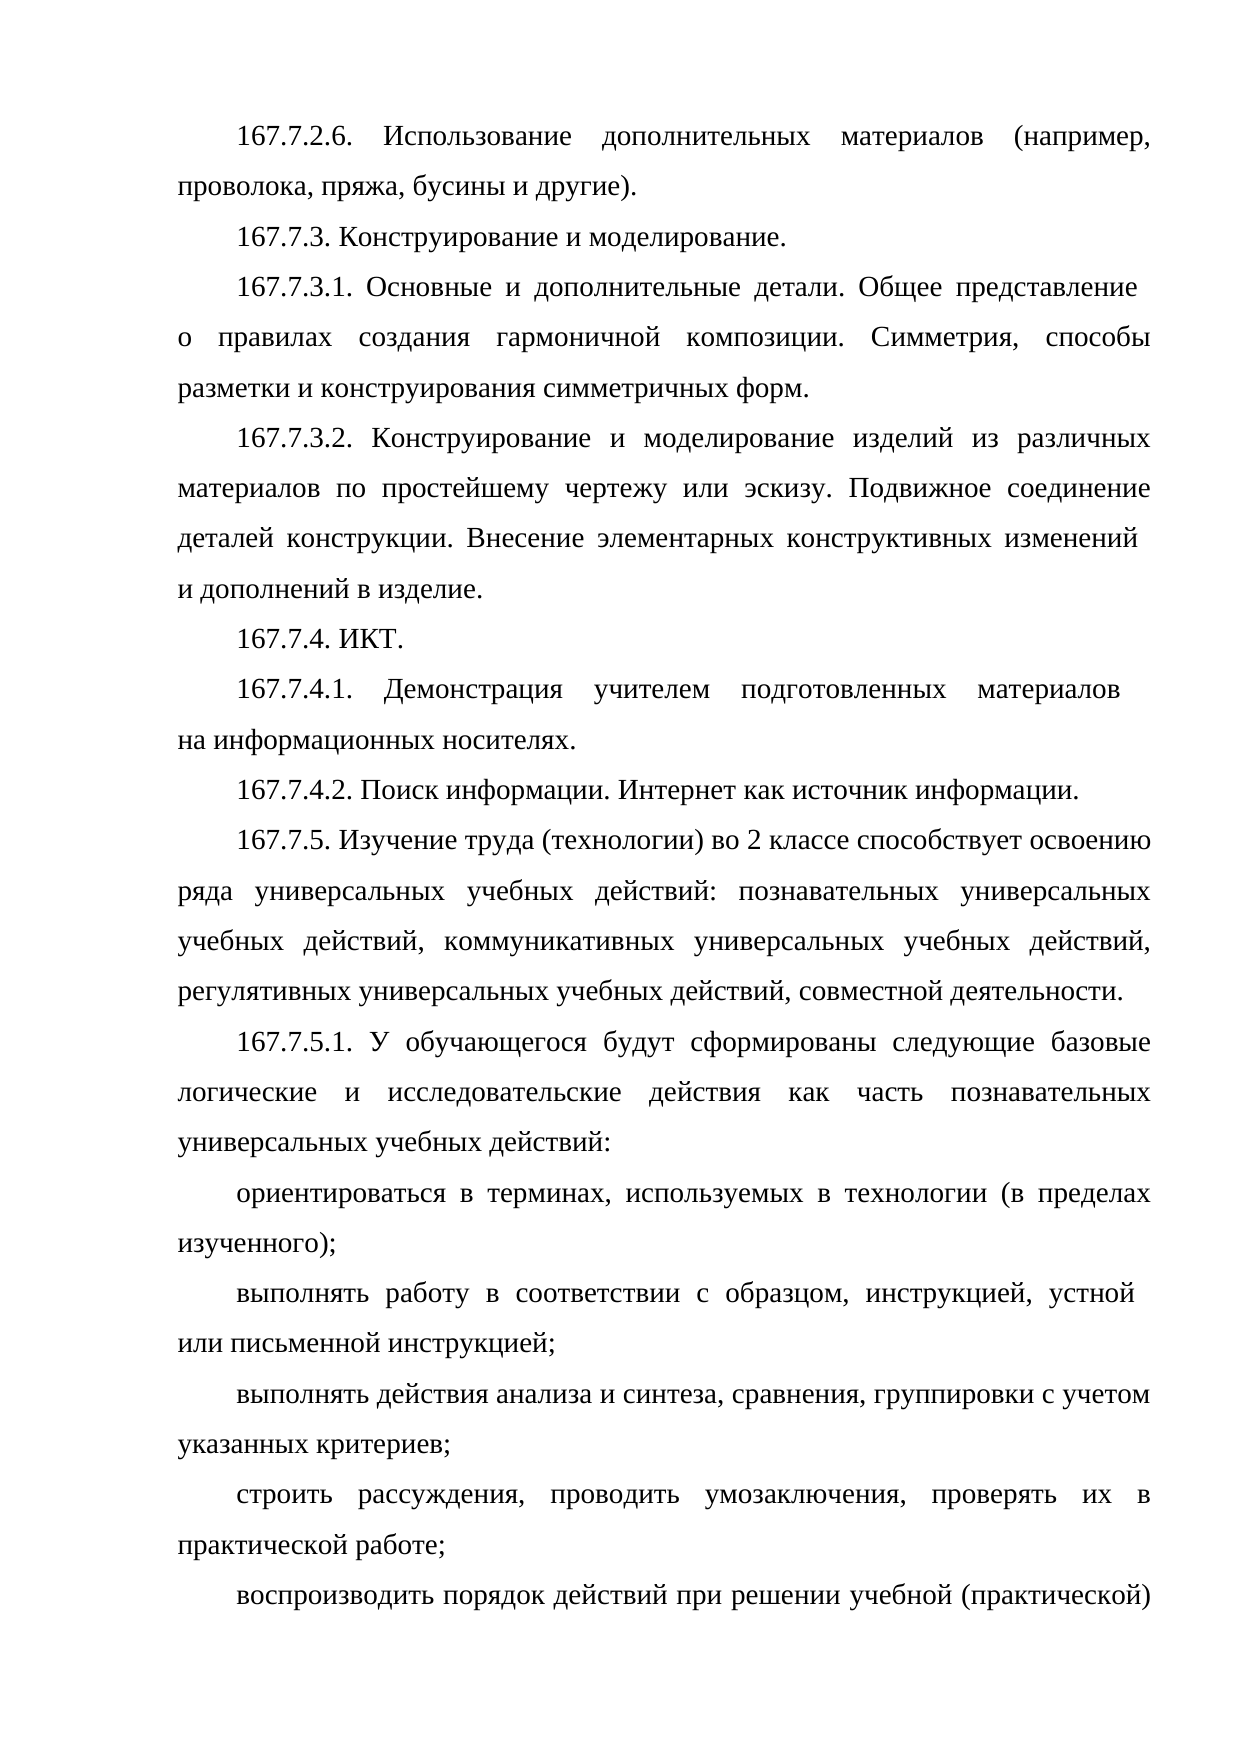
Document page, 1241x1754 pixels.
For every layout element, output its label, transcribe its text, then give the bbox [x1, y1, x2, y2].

text ориентироваться в терминах, используемых в технологии (в пределах изученного); [177, 1175, 1152, 1258]
text 167.7.2.6. Использование дополнительных материалов (например, проволока, пряжа, бусины и другие). [177, 118, 1152, 202]
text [177, 1577, 1152, 1611]
text выполнять работу в соответствии с образцом, инструкцией, устной или письменной инструкцией; [177, 1275, 1152, 1359]
text строить рассуждения, проводить умозаключения, проверять их в практической работе; [177, 1477, 1152, 1560]
text 167.7.5. Изучение труда (технологии) во 2 классе способствует освоению ряда универсальных учебных действий: познавательных универсальных учебных действий, коммуникативных универсальных учебных действий, регулятивных универсальных учебных действий, совместной деятельности. [177, 822, 1152, 1007]
text 167.7.4.2. Поиск информации. Интернет как источник информации. [177, 772, 1152, 806]
text 167.7.4.1. Демонстрация учителем подготовленных материалов на информационных носителях. [177, 672, 1152, 755]
text выполнять действия анализа и синтеза, сравнения, группировки с учетом указанных критериев; [177, 1376, 1152, 1460]
text 167.7.5.1. У обучающегося будут сформированы следующие базовые логические и исследовательские действия как часть познавательных универсальных учебных действий: [177, 1024, 1152, 1158]
text 167.7.3.2. Конструирование и моделирование изделий из различных материалов по простейшему чертежу или эскизу. Подвижное соединение деталей конструкции. Внесение элементарных конструктивных изменений и дополнений в изделие. [177, 420, 1152, 604]
text 167.7.3.1. Основные и дополнительные детали. Общее представление о правилах создания гармоничной композиции. Симметрия, способы разметки и конструирования симметричных форм. [177, 269, 1152, 403]
text 167.7.4. ИКТ. [177, 621, 1152, 655]
text 167.7.3. Конструирование и моделирование. [177, 219, 1152, 252]
